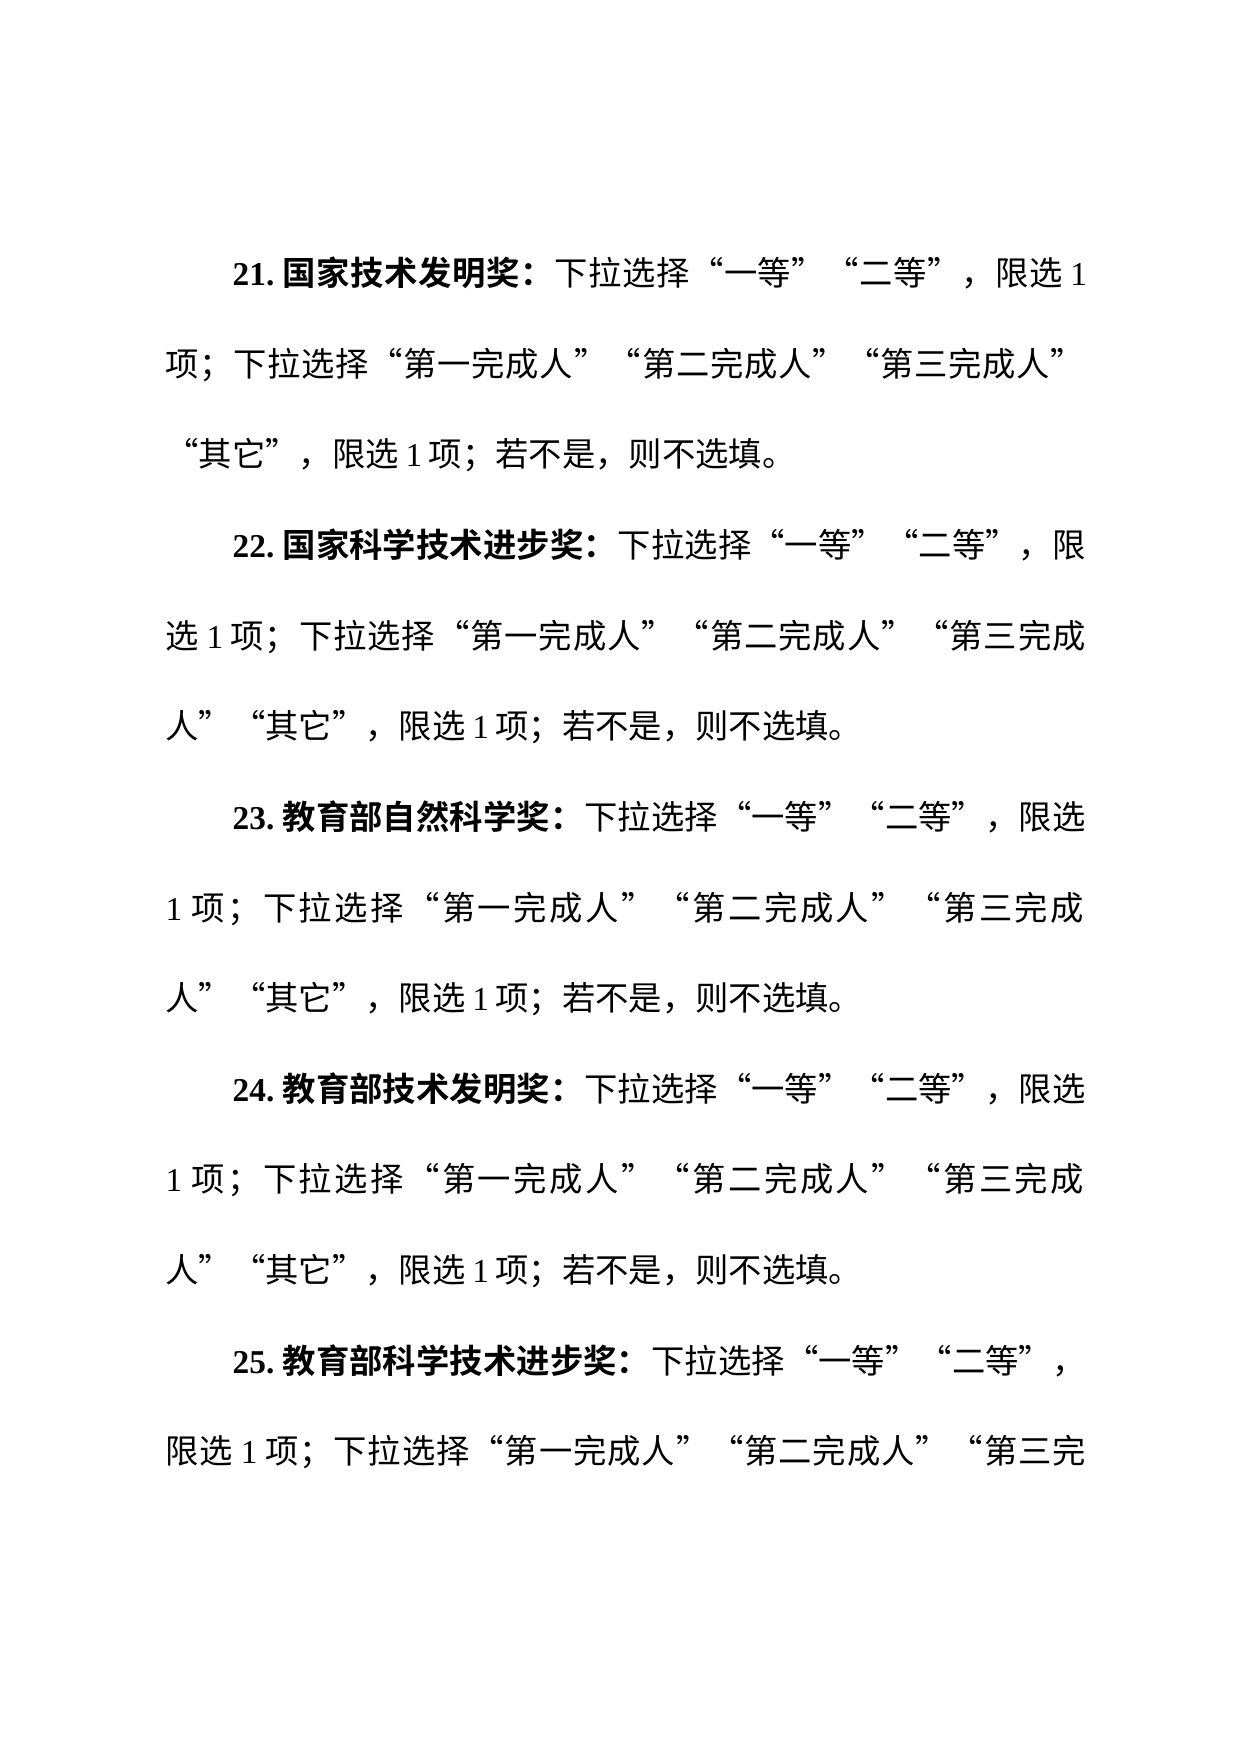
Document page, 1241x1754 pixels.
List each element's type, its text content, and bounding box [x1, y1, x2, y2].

list 教育部技术发明奖：下拉选择“一等”“二等”，限选1项；下拉选择“第一完成人”“第二完成人”“第三完成人”“其它”，限选1项；若不是，则不选填。 [165, 1041, 1087, 1313]
list 国家科学技术进步奖：下拉选择“一等”“二等”，限选1项；下拉选择“第一完成人”“第二完成人”“第三完成人”“其它”，限选1项；若不是，则不选填。 [165, 498, 1087, 769]
list 国家技术发明奖：下拉选择“一等”“二等”，限选1项；下拉选择“第一完成人”“第二完成人”“第三完成人”“其它”，限选1项；若不是，则不选填。 [165, 226, 1087, 498]
list 教育部自然科学奖：下拉选择“一等”“二等”，限选1项；下拉选择“第一完成人”“第二完成人”“第三完成人”“其它”，限选1项；若不是，则不选填。 [165, 769, 1087, 1041]
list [165, 1313, 1087, 1494]
